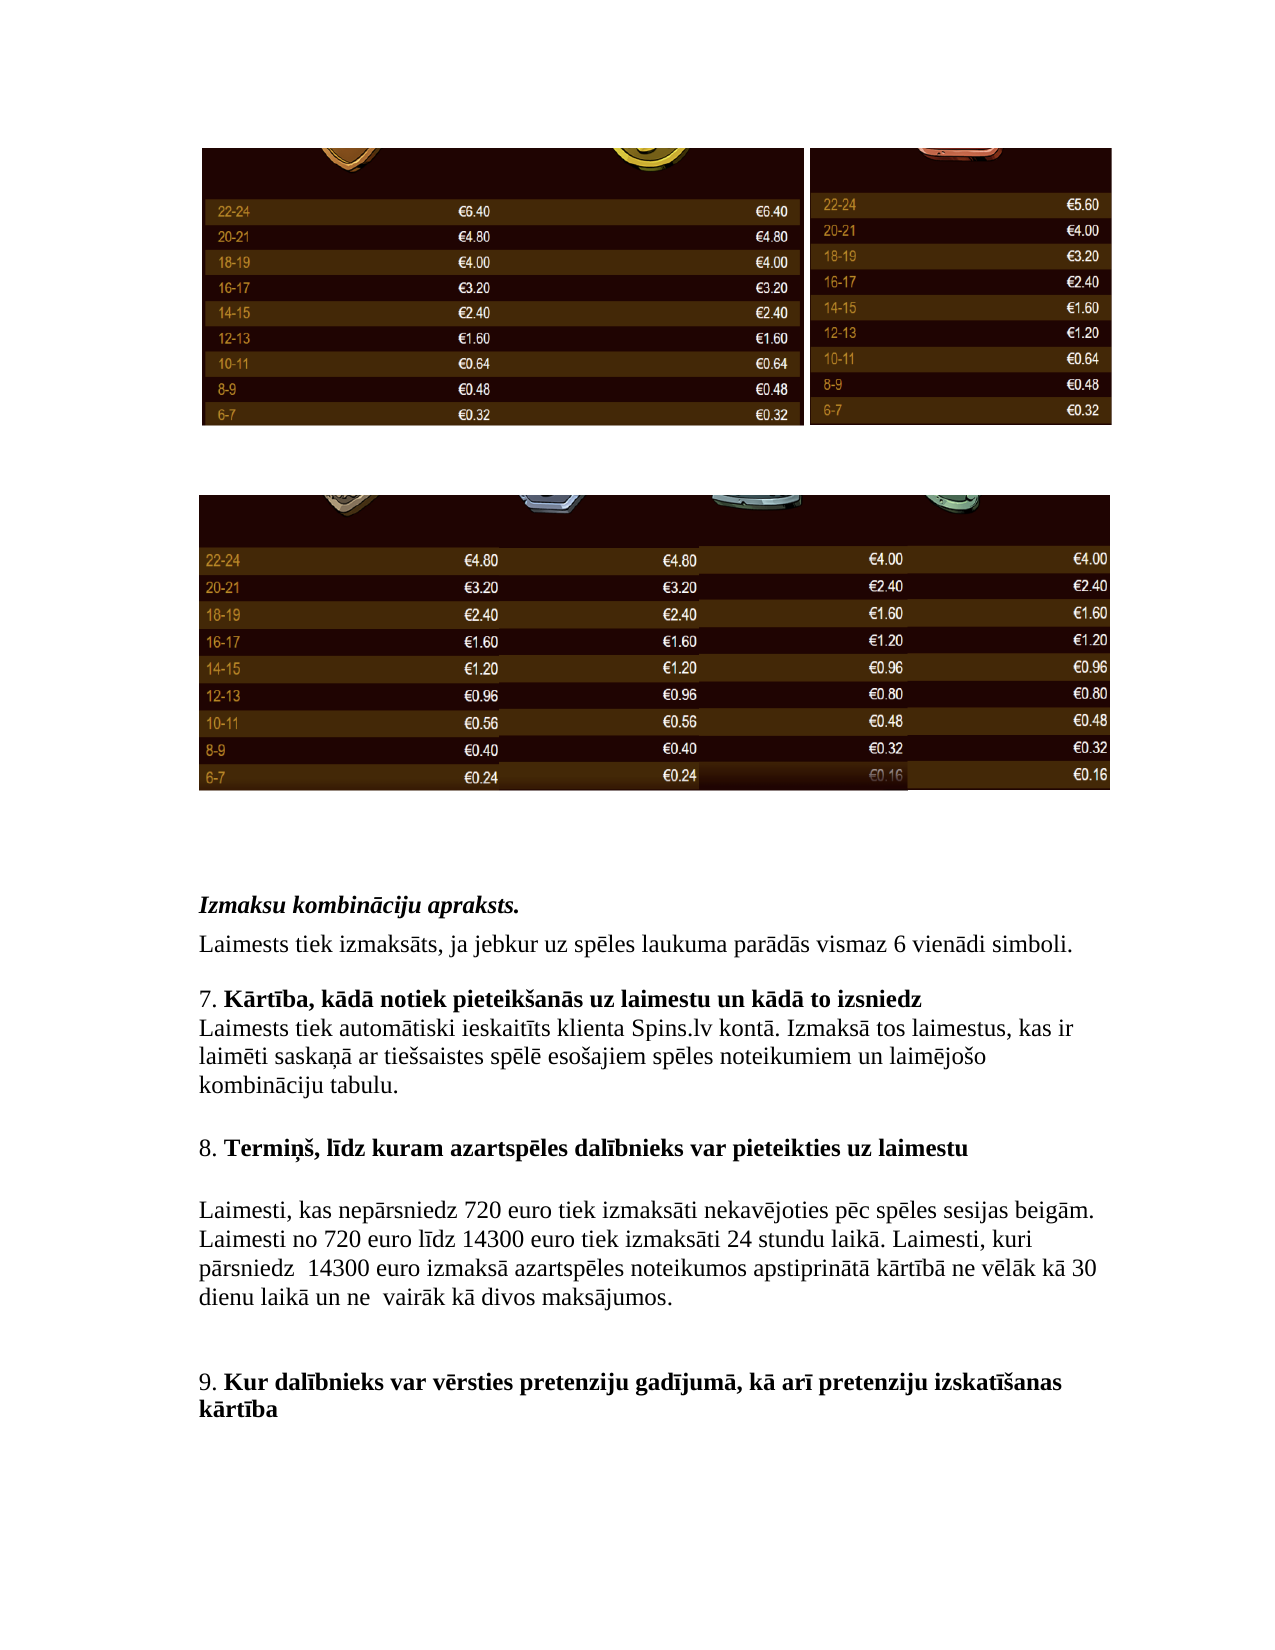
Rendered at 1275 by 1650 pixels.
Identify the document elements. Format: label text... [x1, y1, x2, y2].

text Laimests tiek automātiski ieskaitīts klienta Spins.lv kontā. Izmaksā tos laimestus, kas ir laimēti saskaņā ar tiešsaistes spēlē esošajiem spēles noteikumiem un laimējošo kombināciju tabulu. [399, 1013, 1117, 1099]
text 9. Kur dalībnieks var vērsties pretenziju gadījumā, kā arī pretenziju izskatīšanas kārtība [199, 1368, 1117, 1423]
text 7. Kārtība, kādā notiek pieteikšanās uz laimestu un kādā to izsniedz [199, 984, 1117, 1013]
text Laimests tiek automātiski ieskaitīts klienta Spins.lv kontā. Izmaksā tos laimestus, kas ir laimēti saskaņā ar tiešsaistes spēlē esošajiem spēles noteikumiem un laimējošo kombināciju tabulu. [199, 1013, 787, 1041]
text Izmaksu kombināciju apraksts. [199, 893, 1117, 919]
picture [198, 148, 1112, 426]
text 8. Termiņš, līdz kuram azartspēles dalībnieks var pieteikties uz laimestu [199, 1133, 1117, 1162]
text Laimesti, kas nepārsniedz 720 euro tiek izmaksāti nekavējoties pēc spēles sesijas beigām. Laimesti no 720 euro līdz 14300 euro tiek izmaksāti 24 stundu laikā. Laimesti, kuri pārsniedz 14300 euro izmaksā azartspēles noteikumos apstiprinātā kārtībā ne vēlāk kā 30 dienu laikā un ne vairāk kā divos maksājumos. [199, 1195, 1117, 1310]
picture [198, 495, 1112, 791]
text Laimests tiek izmaksāts, ja jebkur uz spēles laukuma parādās vismaz 6 vienādi simboli. [199, 929, 1117, 958]
